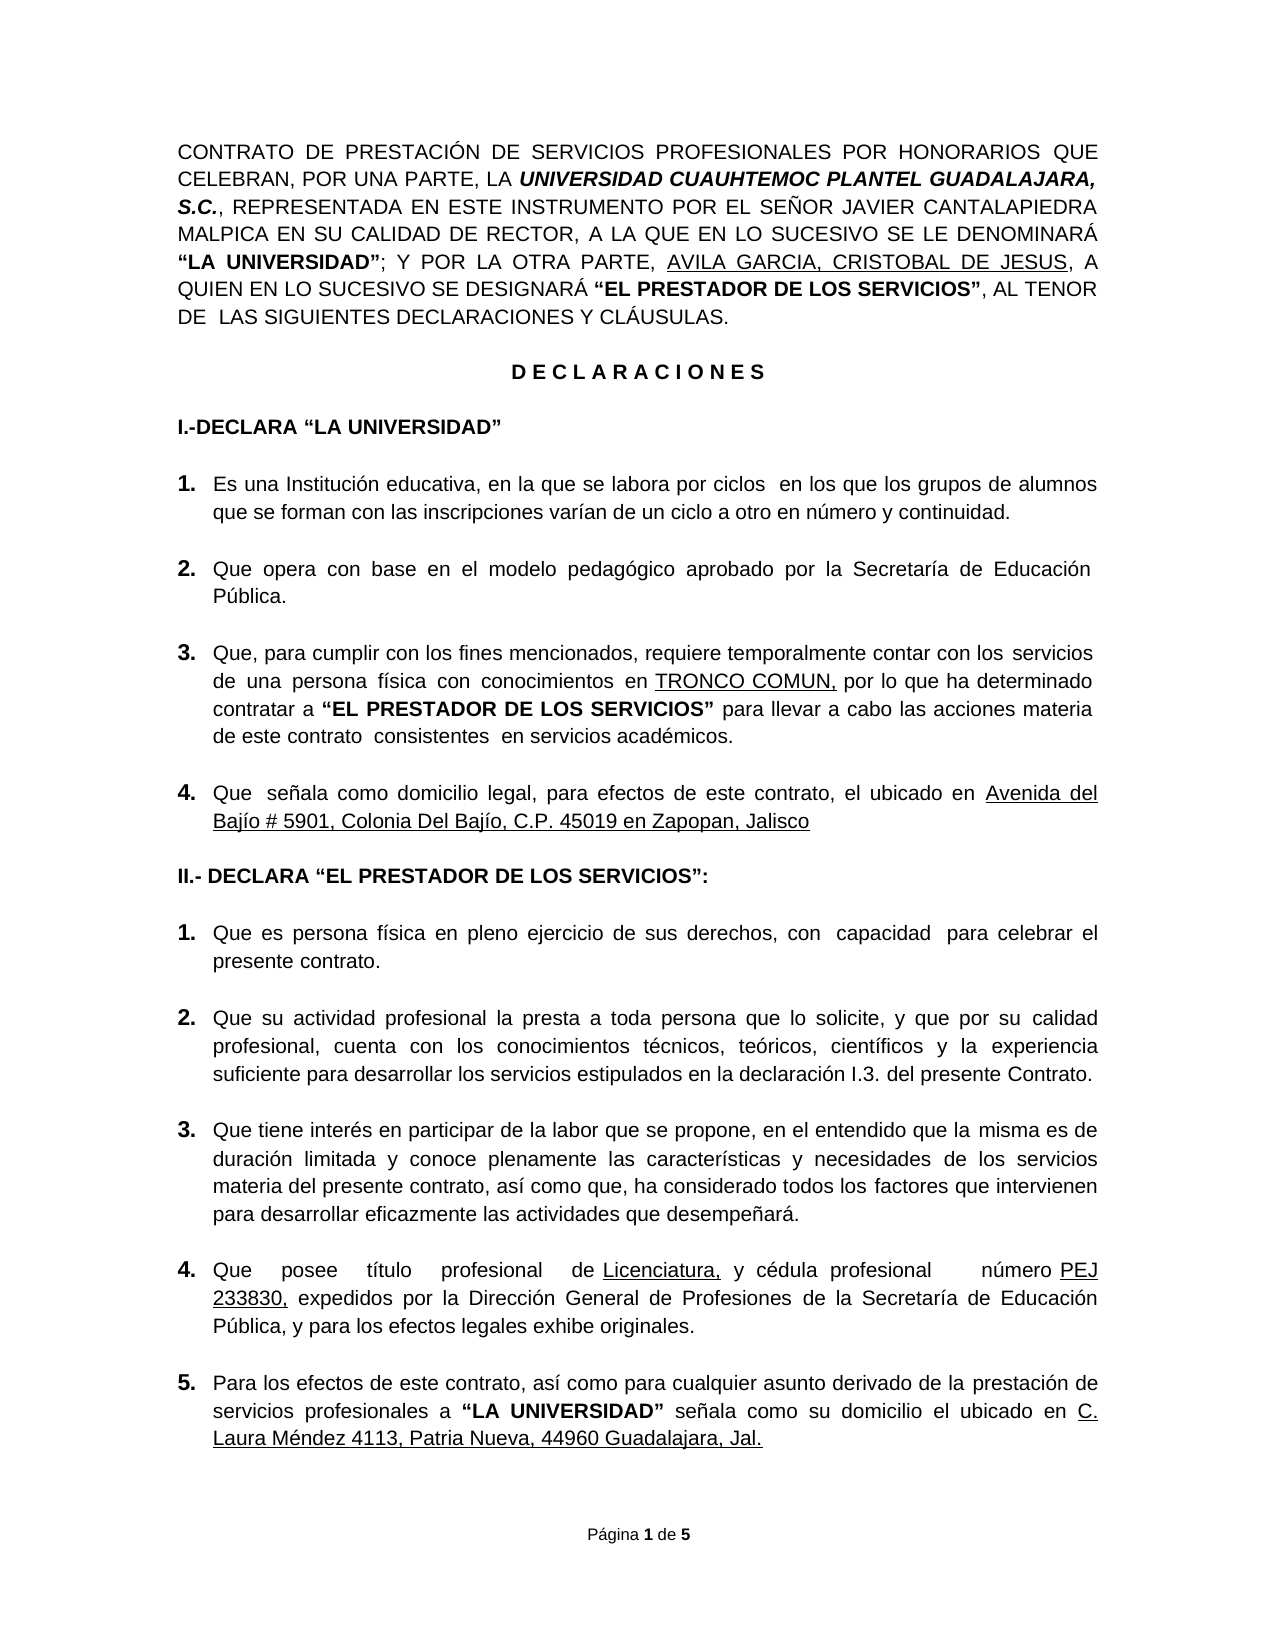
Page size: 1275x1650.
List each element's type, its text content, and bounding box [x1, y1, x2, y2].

list Para los efectos de este contrato, así como para cualquier asunto derivado de la prestación de servicios profesionales a “LA UNIVERSIDAD” señala como su domicilio el ubicado en C. Laura Méndez 4113, Patria Nueva, 44960 Guadalajara, Jal. [177, 1369, 1098, 1450]
list Que señala como domicilio legal, para efectos de este contrato, el ubicado en Avenida del Bajío # 5901, Colonia Del Bajío, C.P. 45019 en Zapopan, Jalisco [177, 779, 1098, 833]
text I.-DECLARA “LA UNIVERSIDAD” [177, 414, 1110, 438]
list Que opera con base en el modelo pedagógico aprobado por la Secretaría de Educación Pública. [177, 554, 1092, 608]
text CONTRATO DE PRESTACIÓN DE SERVICIOS PROFESIONALES POR HONORARIOS QUE CELEBRAN, POR UNA PARTE, LA UNIVERSIDAD CUAUHTEMOC PLANTEL GUADALAJARA, S.C., REPRESENTADA EN ESTE INSTRUMENTO POR EL SEÑOR JAVIER CANTALAPIEDRA MALPICA EN SU CALIDAD DE RECTOR, A LA QUE EN LO SUCESIVO SE LE DENOMINARÁ “LA UNIVERSIDAD”; Y POR LA OTRA PARTE, AVILA GARCIA, CRISTOBAL DE JESUS, A QUIEN EN LO SUCESIVO SE DESIGNARÁ “EL PRESTADOR DE LOS SERVICIOS”, AL TENOR DE LAS SIGUIENTES DECLARACIONES Y CLÁUSULAS. [177, 139, 1098, 328]
list Que su actividad profesional la presta a toda persona que lo solicite, y que por su calidad profesional, cuenta con los conocimientos técnicos, teóricos, científicos y la experiencia suficiente para desarrollar los servicios estipulados en la declaración I.3. del presente Contrato. [177, 1004, 1098, 1085]
list Que posee título profesional de Licenciatura, y cédula profesional número PEJ 233830, expedidos por la Dirección General de Profesiones de la Secretaría de Educación Pública, y para los efectos legales exhibe originales. [177, 1256, 1098, 1338]
list Que tiene interés en participar de la labor que se propone, en el entendido que la misma es de duración limitada y conoce plenamente las características y necesidades de los servicios materia del presente contrato, así como que, ha considerado todos los factores que intervienen para desarrollar eficazmente las actividades que desempeñará. [177, 1116, 1098, 1225]
list Que es persona física en pleno ejercicio de sus derechos, con capacidad para celebrar el presente contrato. [177, 919, 1098, 973]
list Es una Institución educativa, en la que se labora por ciclos en los que los grupos de alumnos que se forman con las inscripciones varían de un ciclo a otro en número y continuidad. [177, 469, 1098, 523]
list Que, para cumplir con los fines mencionados, requiere temporalmente contar con los servicios de una persona física con conocimientos en TRONCO COMUN, por lo que ha determinado contratar a “EL PRESTADOR DE LOS SERVICIOS” para llevar a cabo las acciones materia de este contrato consistentes en servicios académicos. [177, 639, 1093, 748]
subtitle D E C L A R A C I O N E S [177, 359, 1098, 383]
subtitle II.- DECLARA “EL PRESTADOR DE LOS SERVICIOS”: [177, 864, 1110, 888]
